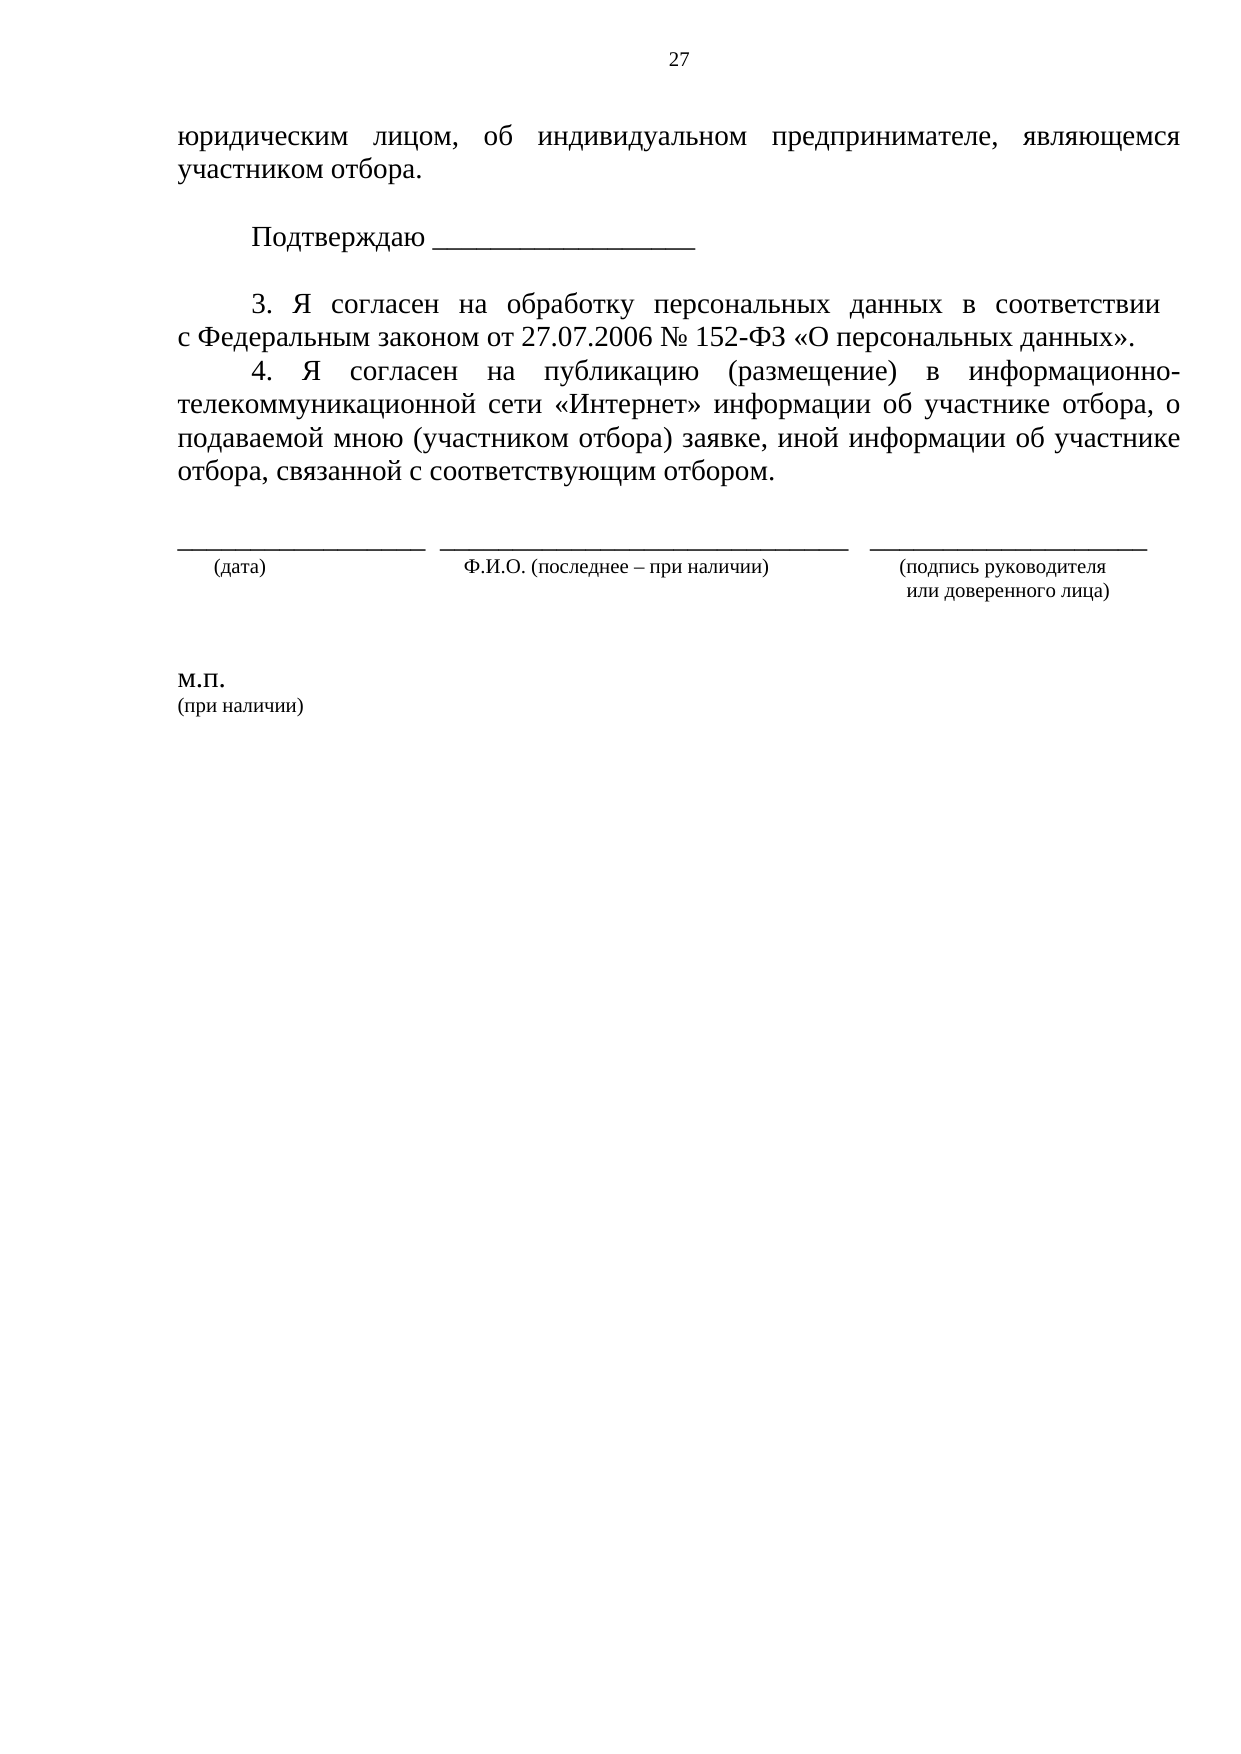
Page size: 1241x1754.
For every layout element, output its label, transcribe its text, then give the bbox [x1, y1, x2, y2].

text (дата) Ф.И.О. (последнее – при наличии) (подпись руководителя [177, 554, 1181, 578]
text Подтверждаю __________________ [177, 219, 1181, 252]
text (при наличии) [177, 693, 1181, 717]
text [177, 118, 1181, 185]
text _________________ ____________________________ ___________________ [177, 521, 1181, 554]
text или доверенного лица) [177, 578, 1181, 602]
text м.п. [177, 660, 1181, 693]
text 4. Я согласен на публикацию (размещение) в информационно-телекоммуникационной сети «Интернет» информации об участнике отбора, о подаваемой мною (участником отбора) заявке, иной информации об участнике отбора, связанной с соответствующим отбором. [177, 353, 1181, 487]
text 3. Я согласен на обработку персональных данных в соответствии с Федеральным законом от 27.07.2006 № 152-ФЗ «О персональных данных». [177, 286, 1181, 353]
